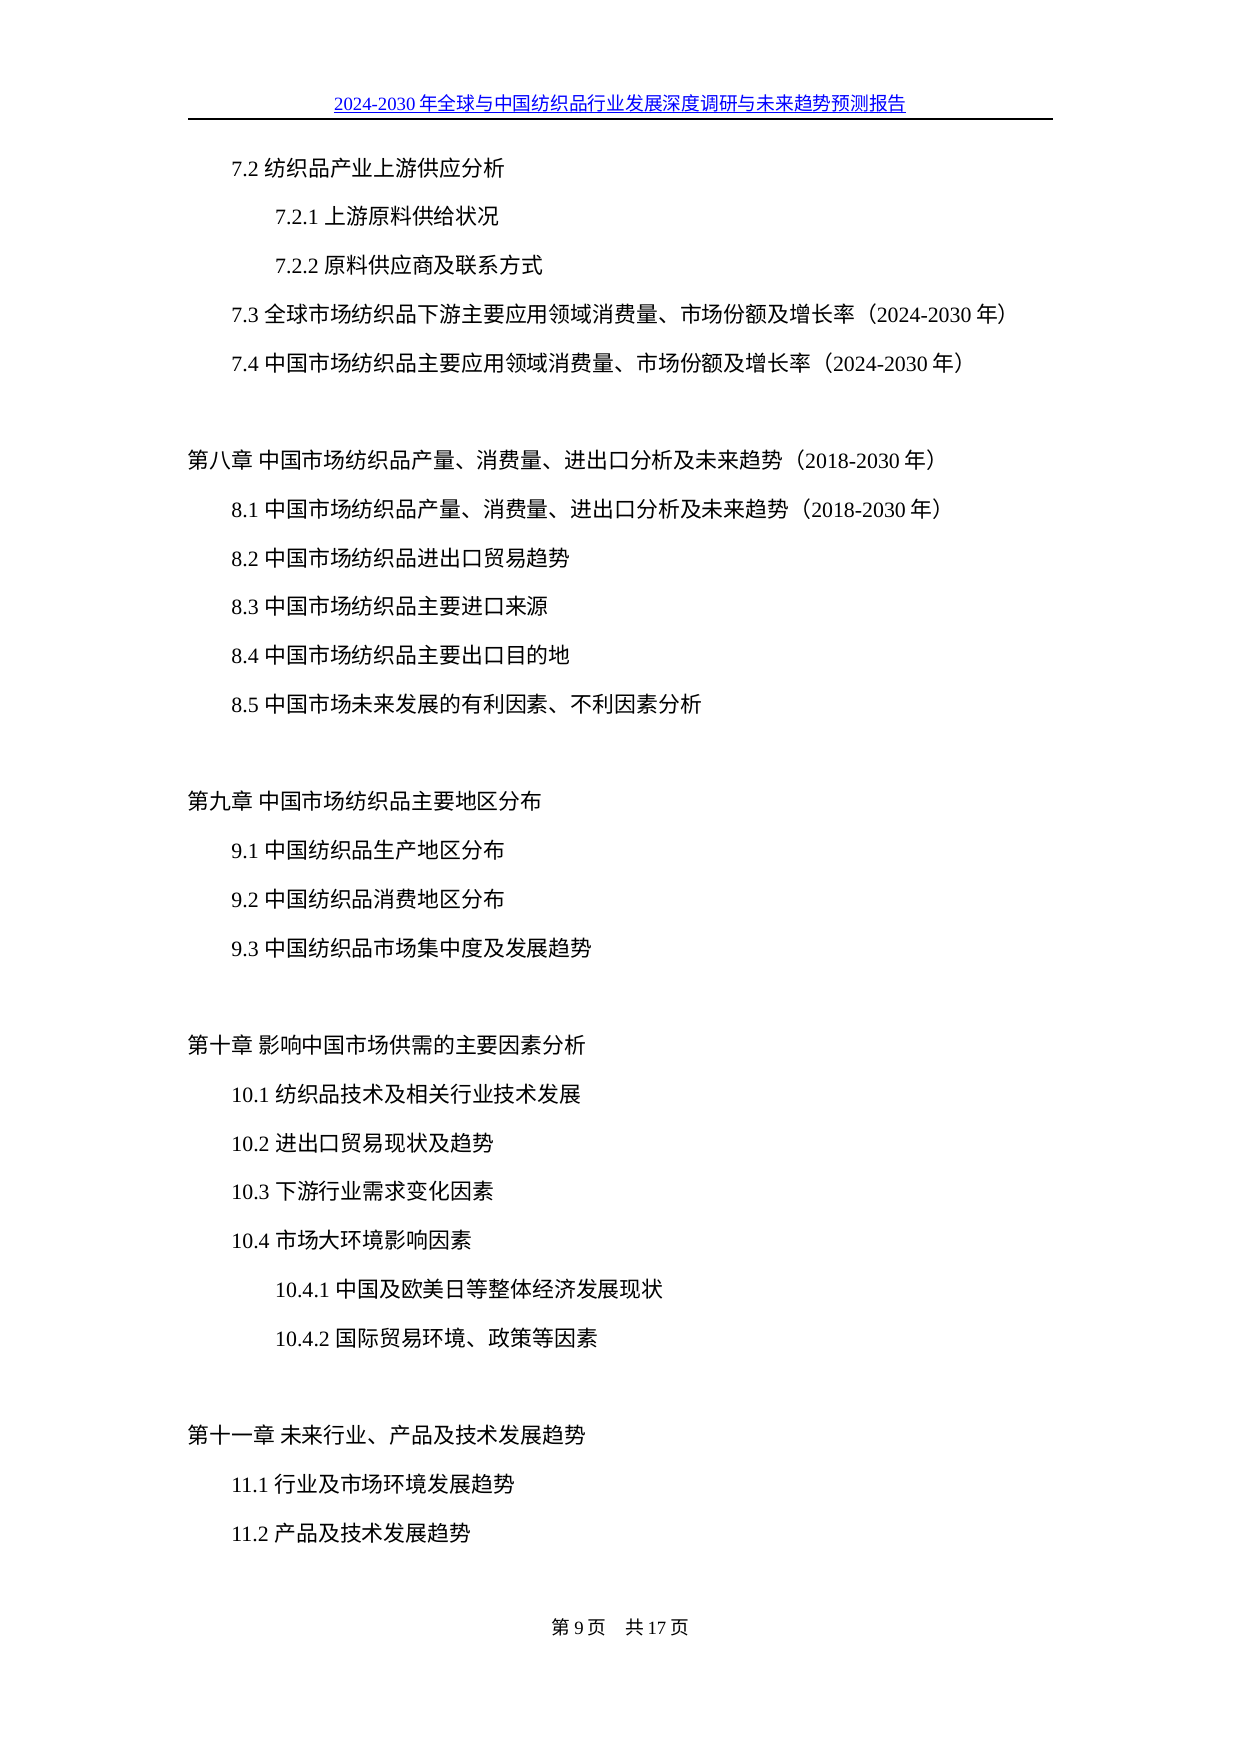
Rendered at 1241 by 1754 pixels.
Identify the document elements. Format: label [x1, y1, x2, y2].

text [187, 150, 1053, 1548]
